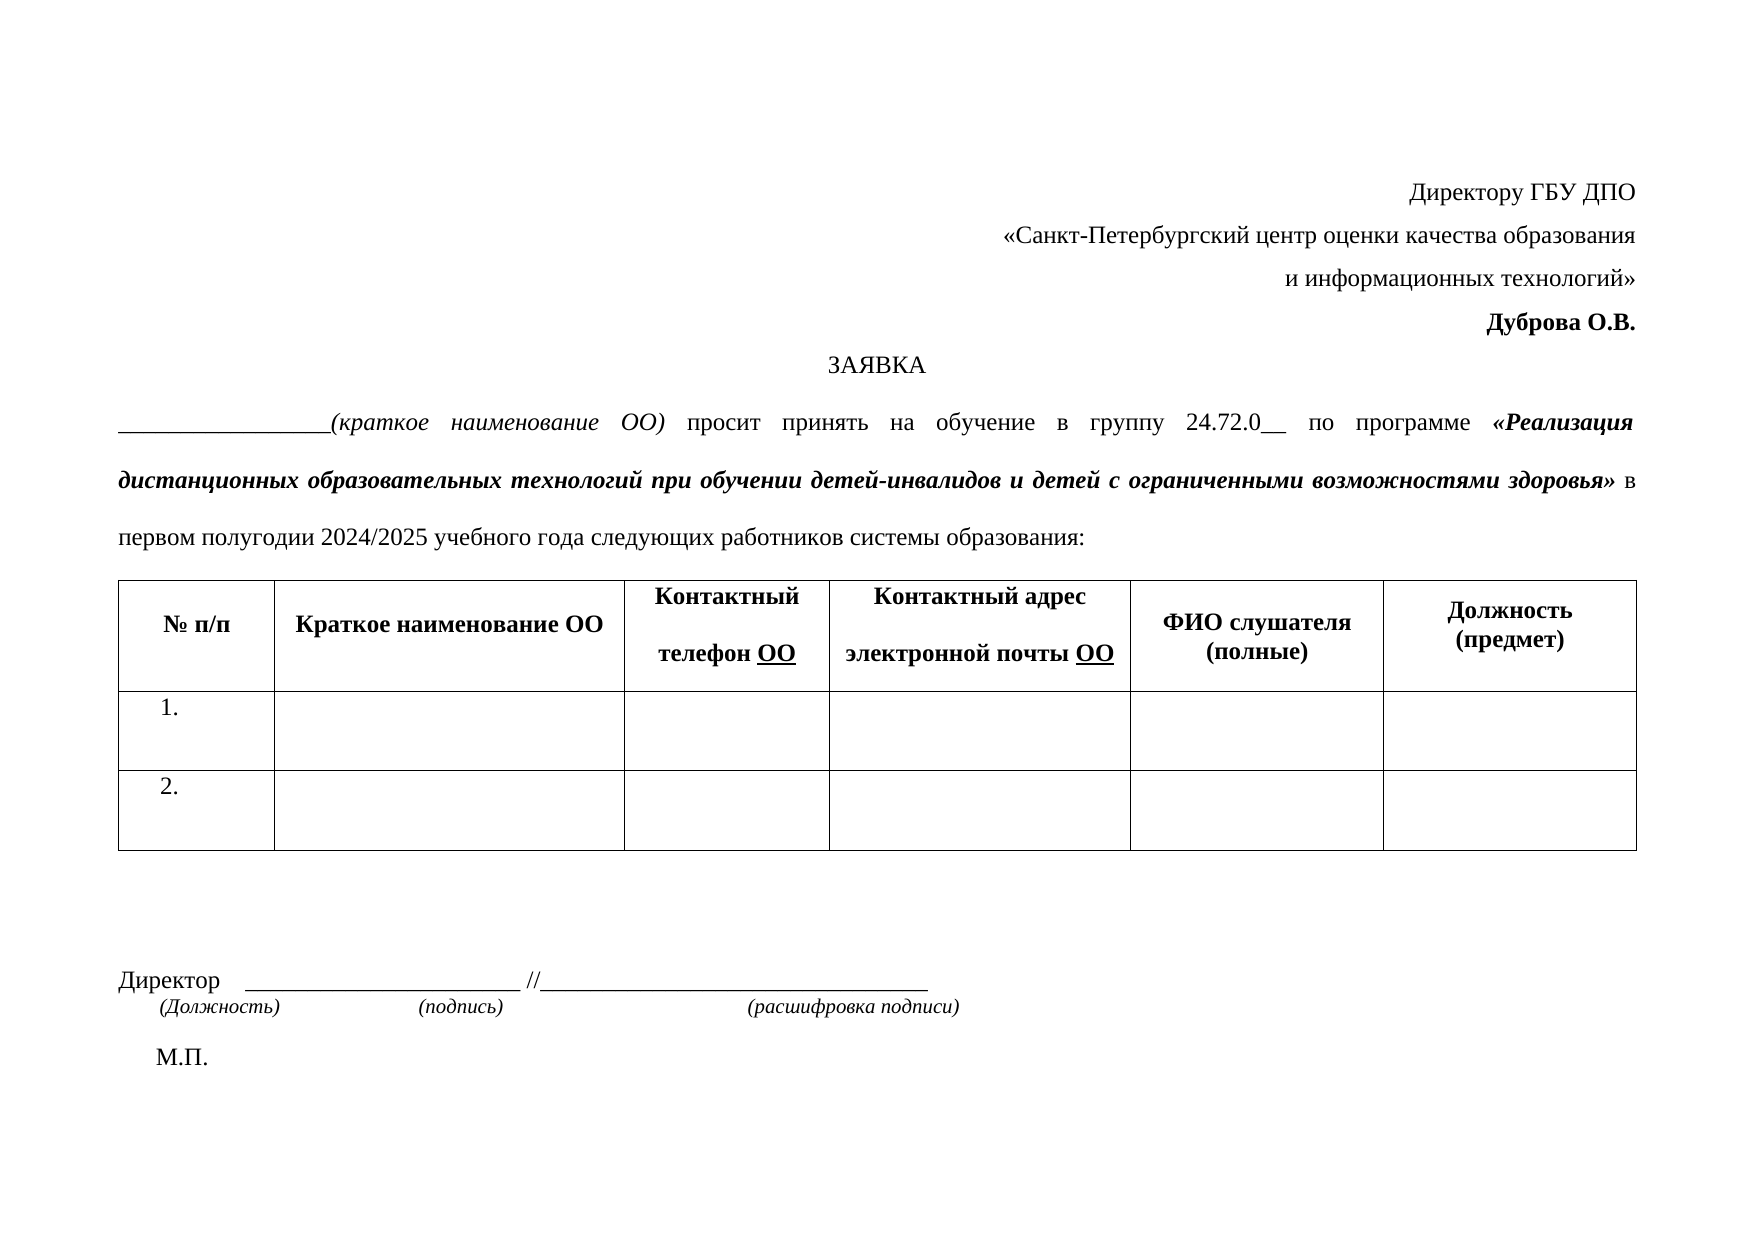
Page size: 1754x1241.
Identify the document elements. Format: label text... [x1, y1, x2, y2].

table_cell [1131, 771, 1383, 849]
text ЗАЯВКА [118, 350, 1636, 378]
table_cell [1384, 771, 1636, 849]
table_cell [625, 771, 829, 849]
text и информационных технологий» [118, 263, 1636, 292]
table_header ФИО слушателя (полные) [1131, 581, 1383, 691]
table_cell [119, 771, 274, 849]
table_header Должность (предмет) [1384, 581, 1636, 691]
table_cell [275, 771, 624, 849]
table_cell [625, 692, 829, 770]
text «Санкт-Петербургский центр оценки качества образования [118, 220, 1636, 249]
text М.П. [118, 1042, 1636, 1071]
table_cell [1384, 692, 1636, 770]
table_cell [119, 692, 274, 770]
text Дуброва О.В. [118, 307, 1636, 335]
text _________________(краткое наименование ОО) просит принять на обучение в группу 24.72.0__ по программе «Реализация дистанционных образовательных технологий при обучении детей-инвалидов и детей с ограниченными возможностями здоровья» в первом полугодии 2024/2025 учебного года следующих работников системы образования: [118, 407, 1636, 551]
text Директору ГБУ ДПО [118, 177, 1636, 206]
table_header Контактный адрес электронной почты ОО [830, 581, 1130, 691]
table_header Краткое наименование ОО [275, 581, 624, 691]
table_cell [275, 692, 624, 770]
table_header Контактный телефон ОО [625, 581, 829, 691]
text (Должность) (подпись) (расшифровка подписи) [118, 994, 1636, 1018]
table_header № п/п [119, 581, 274, 691]
text Директор ______________________ //_______________________________ [118, 966, 1636, 994]
table_cell [1131, 692, 1383, 770]
table_cell [830, 692, 1130, 770]
table_cell [830, 771, 1130, 849]
